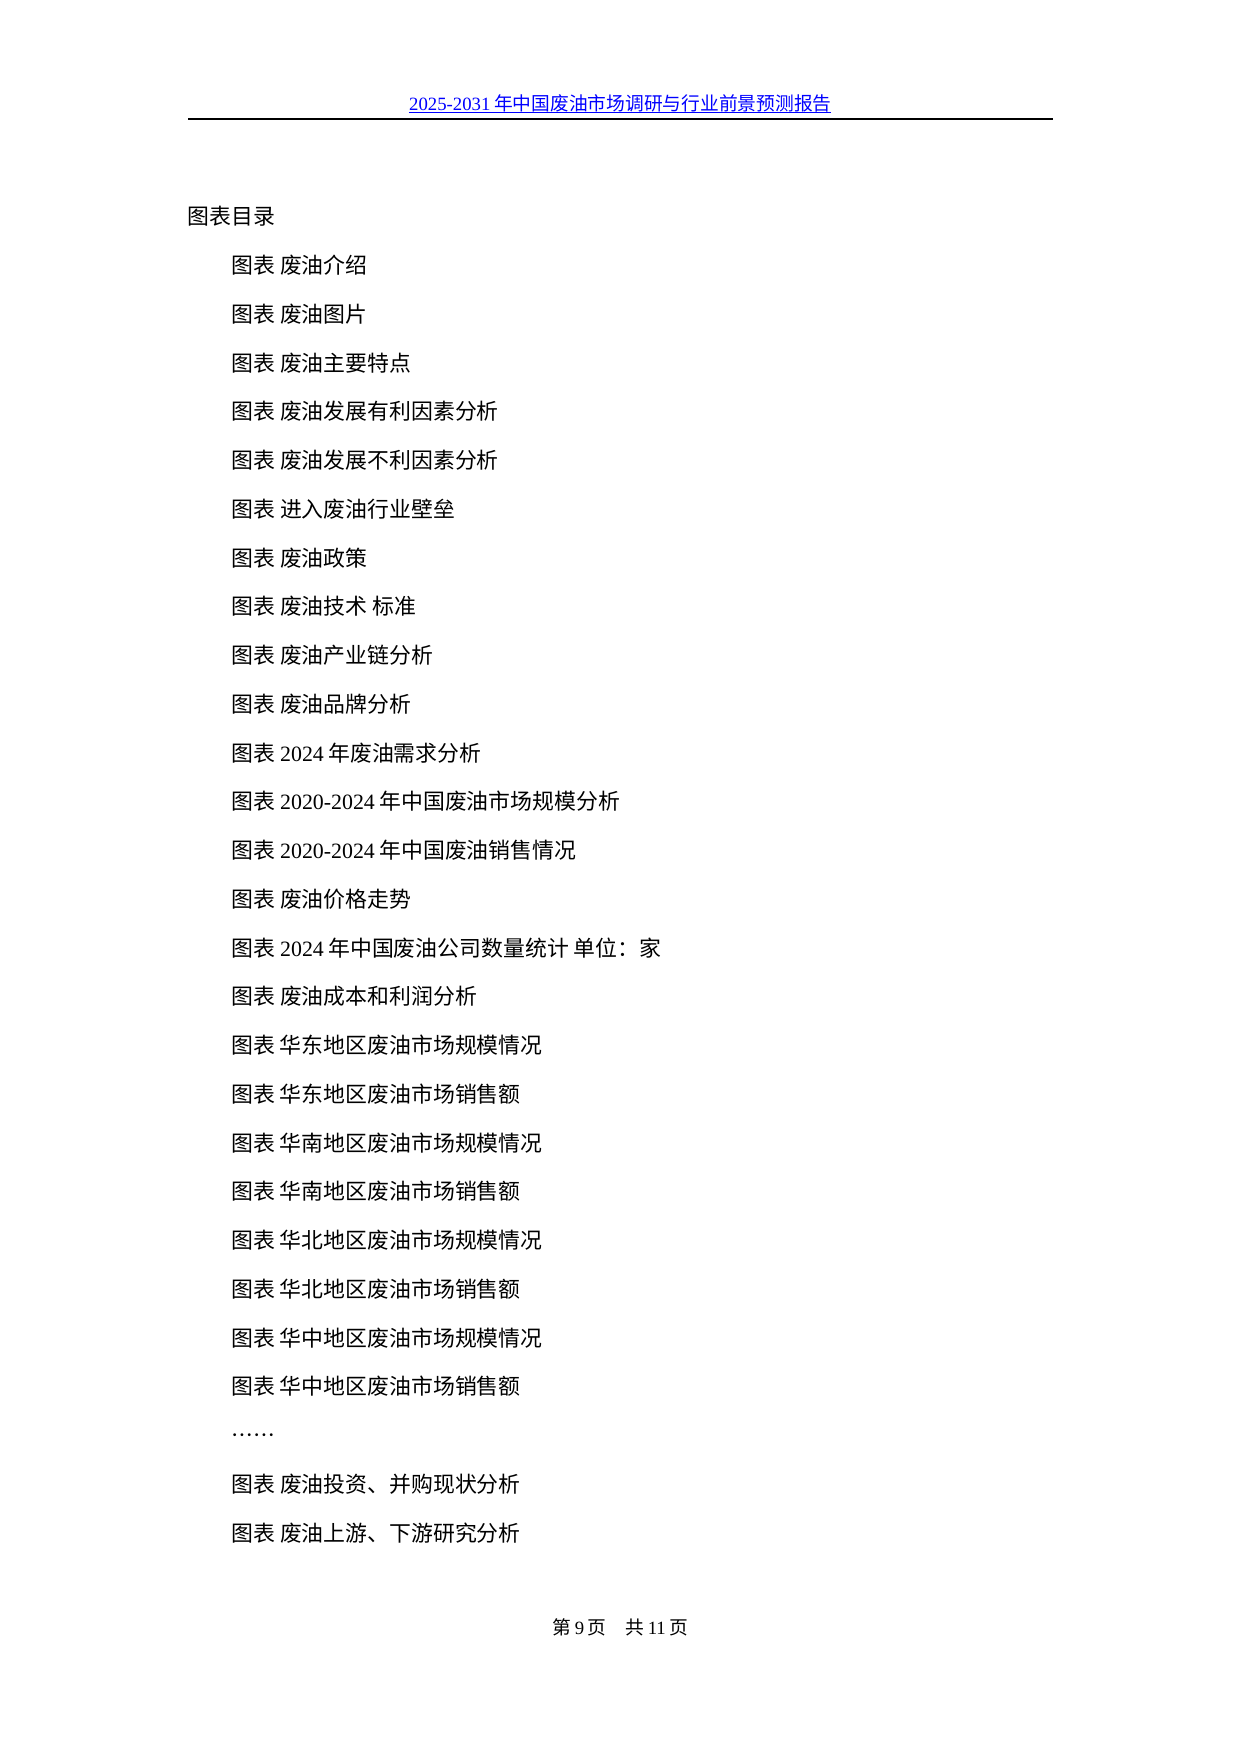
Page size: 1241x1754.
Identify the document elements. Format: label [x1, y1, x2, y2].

text [187, 150, 1053, 1548]
